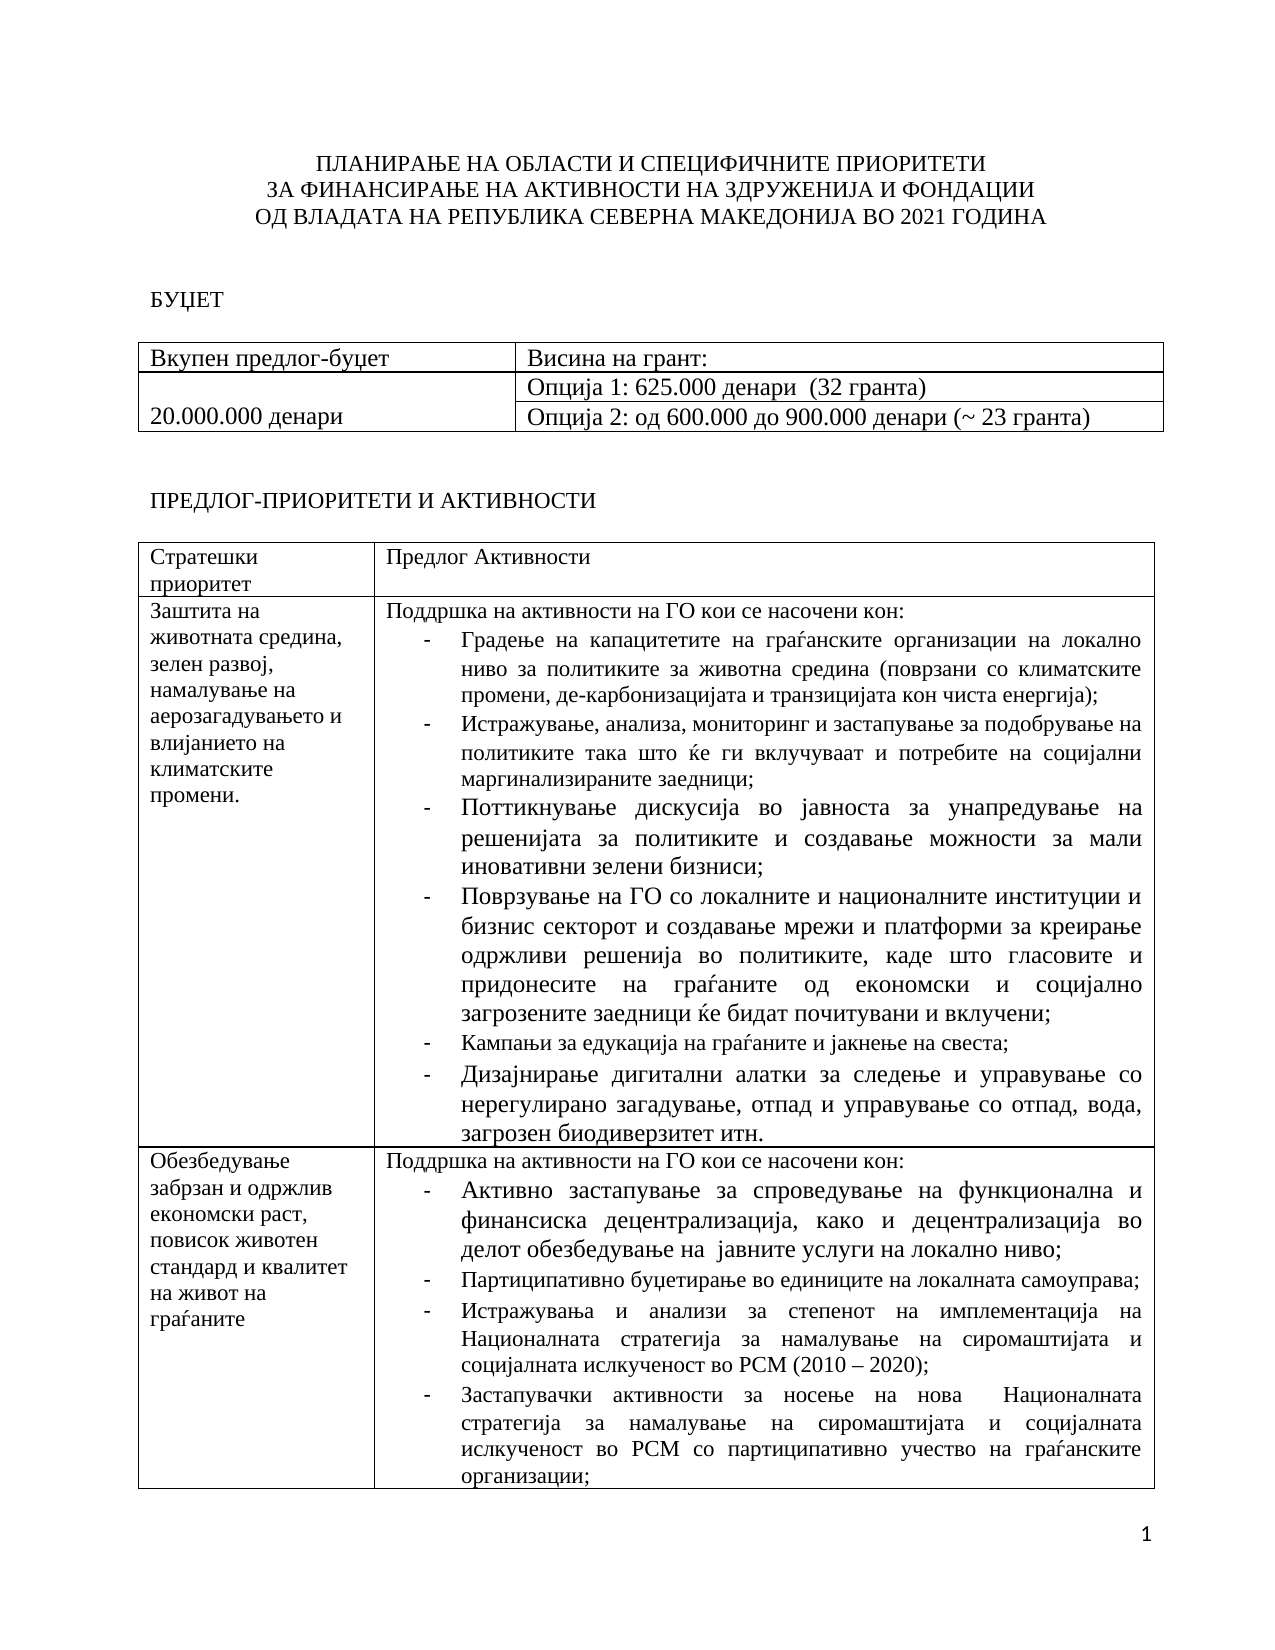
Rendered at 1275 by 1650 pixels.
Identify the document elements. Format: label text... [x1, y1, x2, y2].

text ЗА ФИНАНСИРАЊЕ НА АКТИВНОСТИ НА ЗДРУЖЕНИЈА И ФОНДАЦИИ [150, 176, 1152, 203]
table_header Вкупен предлог-буџет [139, 343, 515, 371]
text ОД ВЛАДАТА НА РЕПУБЛИКА СЕВЕРНА МАКЕДОНИЈА ВО 2021 ГОДИНА [150, 203, 1152, 229]
table_cell Опција 2: од 600.000 до 900.000 денари (~ 23 гранта) [516, 402, 1163, 431]
text ПЛАНИРАЊЕ НА ОБЛАСТИ И СПЕЦИФИЧНИТЕ ПРИОРИТЕТИ [150, 150, 1152, 176]
text БУЏЕТ [150, 287, 1152, 313]
table_header Висина на грант: [516, 343, 1163, 371]
table_header Стратешки приоритет [139, 543, 374, 596]
table_cell Опција 1: 625.000 денари (32 гранта) [516, 373, 1163, 401]
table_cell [139, 1148, 374, 1488]
table_cell 20.000.000 денари [139, 373, 515, 431]
table_cell Поддршка на активности на ГО кои се насочени кон: Градење на капацитетите на граѓанските организации на локално ниво за политиките за животна средина (поврзани со климатските промени, де-карбонизацијата и транзицијата кон чиста енергија); Истражување, анализа, мониторинг и застапување за подобрување на политиките така што ќе ги вклучуваат и потребите на социјални маргинализираните заедници; Поттикнување дискусија во јавноста за унапредување на решенијата за политиките и создавање можности за мали иновативни зелени бизниси; Поврзување на ГО со локалните и националните институции и бизнис секторот и создавање мрежи и платформи за креирање одржливи решенија во политиките, каде што гласовите и придонесите на граѓаните од економски и социјално загрозените заедници ќе бидат почитувани и вклучени; Кампањи за едукација на граѓаните и јакнење на свеста; Дизајнирање дигитални алатки за следење и управување со нерегулирано загадување, отпад и управување со отпад, вода, загрозен биодиверзитет итн. [375, 597, 1154, 1146]
table_cell Заштита на животната средина, зелен развој, намалување на аерозагадувањето и влијанието на климатските промени. [139, 597, 374, 1146]
table_header Предлог Активности [375, 543, 1154, 596]
text ПРЕДЛОГ-ПРИОРИТЕТИ И АКТИВНОСТИ [150, 487, 1152, 513]
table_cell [375, 1148, 1154, 1488]
